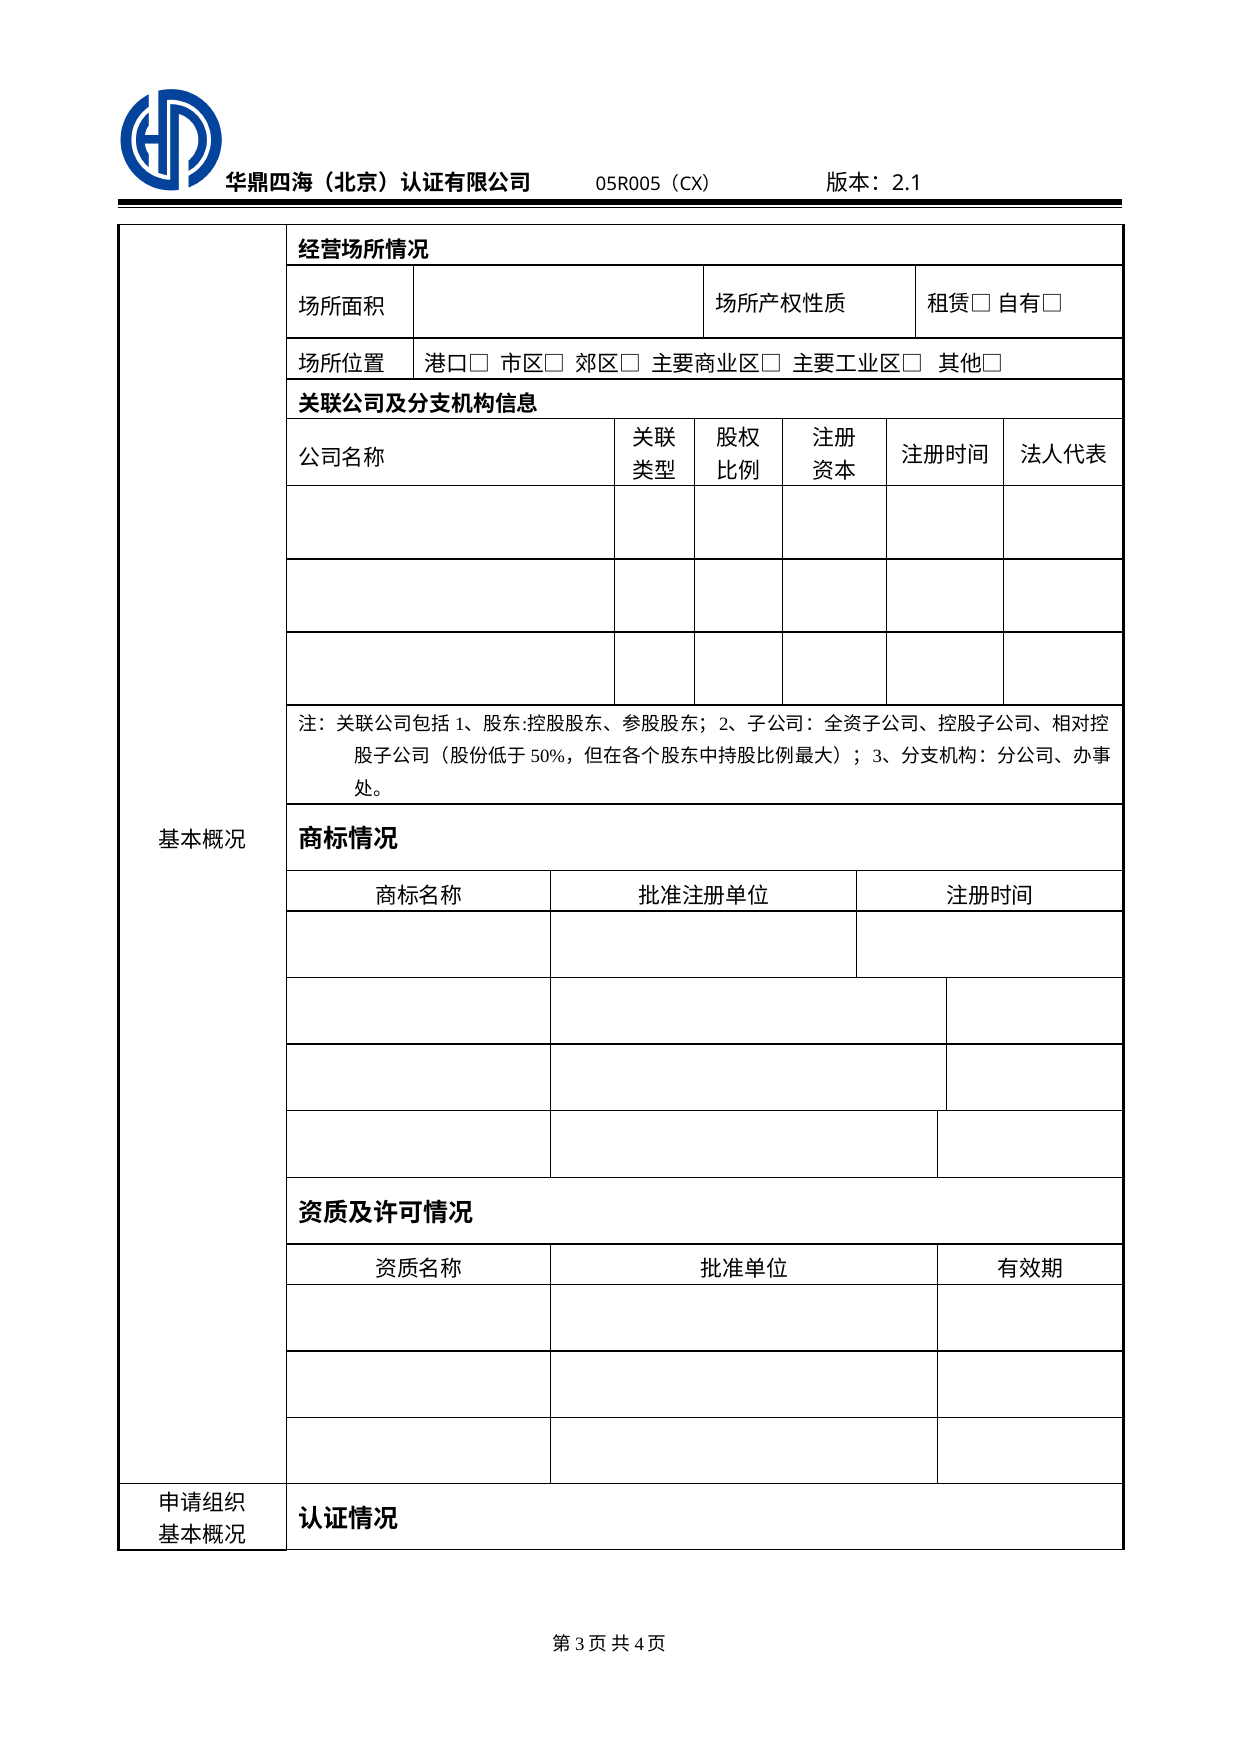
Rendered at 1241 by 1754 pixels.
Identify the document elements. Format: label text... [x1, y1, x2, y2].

table_cell 资质及许可情况 [287, 1178, 1122, 1243]
table_cell 申请组织 基本概况 [120, 225, 286, 1483]
table_cell 批准注册单位 [551, 871, 856, 910]
table_cell [938, 1285, 1122, 1350]
table_cell [414, 266, 703, 337]
table_cell 股权 比例 [695, 419, 782, 485]
table_cell [947, 1045, 1122, 1110]
table_cell [615, 560, 694, 631]
table_cell 租赁□ 自有□ [916, 266, 1122, 337]
table_cell 场所面积 [287, 266, 413, 337]
table_cell [783, 633, 886, 704]
table_cell 公司名称 [287, 419, 614, 485]
table_cell 商标情况 [287, 805, 1122, 869]
table_cell 场所位置 [287, 339, 413, 378]
table_cell 有效期 [938, 1245, 1122, 1283]
table_cell [287, 486, 614, 558]
table_cell [887, 486, 1003, 558]
table_cell [551, 978, 946, 1043]
table_cell 注册时间 [887, 419, 1003, 485]
table_cell 资质名称 [287, 1245, 550, 1283]
table_cell [615, 486, 694, 558]
table_cell 申请组织 基本概况 [120, 1484, 286, 1549]
table_cell [1004, 560, 1122, 631]
table_cell [287, 1285, 550, 1350]
table_cell [287, 560, 614, 631]
table_cell [287, 912, 550, 977]
table_cell [551, 1352, 937, 1417]
table_cell [287, 633, 614, 704]
picture [118, 88, 226, 191]
table_cell [551, 1045, 946, 1110]
table_cell [887, 560, 1003, 631]
table_cell [551, 1111, 937, 1176]
table_cell [783, 560, 886, 631]
table_cell [938, 1352, 1122, 1417]
table_cell [287, 978, 550, 1043]
table_cell 场所产权性质 [704, 266, 915, 337]
table_cell 注：关联公司包括1、股东:控股股东、参股股东；2、子公司：全资子公司、控股子公司、相对控股子公司（股份低于50%，但在各个股东中持股比例最大）；3、分支机构：分公司、办事处。 [287, 706, 1122, 803]
table_cell 商标名称 [287, 871, 550, 910]
table_cell [551, 1418, 937, 1483]
table_cell [287, 1111, 550, 1176]
table_cell [695, 560, 782, 631]
table_cell 关联公司及分支机构信息 [287, 380, 1122, 418]
table_cell [287, 1352, 550, 1417]
table_cell [947, 978, 1122, 1043]
table_cell 注册 资本 [783, 419, 886, 485]
table_cell [287, 1418, 550, 1483]
table_cell [887, 633, 1003, 704]
table_cell [857, 912, 1122, 977]
table_cell [287, 1045, 550, 1110]
table_cell [695, 633, 782, 704]
table_cell [695, 486, 782, 558]
table_cell 批准单位 [551, 1245, 937, 1283]
table_cell 港口□ 市区□ 郊区□ 主要商业区□ 主要工业区□ 其他□ [414, 339, 1122, 378]
table_cell 法人代表 [1004, 419, 1122, 485]
table_cell [1004, 486, 1122, 558]
table_cell [1004, 633, 1122, 704]
table_cell [551, 1285, 937, 1350]
table_cell [551, 912, 856, 977]
table_cell 注册时间 [857, 871, 1122, 910]
table_cell [615, 633, 694, 704]
table_cell 关联类型 [615, 419, 694, 485]
table_cell [938, 1111, 1122, 1176]
table_cell 认证情况 [287, 1484, 1122, 1549]
table_cell 经营场所情况 [287, 225, 1122, 264]
table_cell [783, 486, 886, 558]
table_cell [938, 1418, 1122, 1483]
